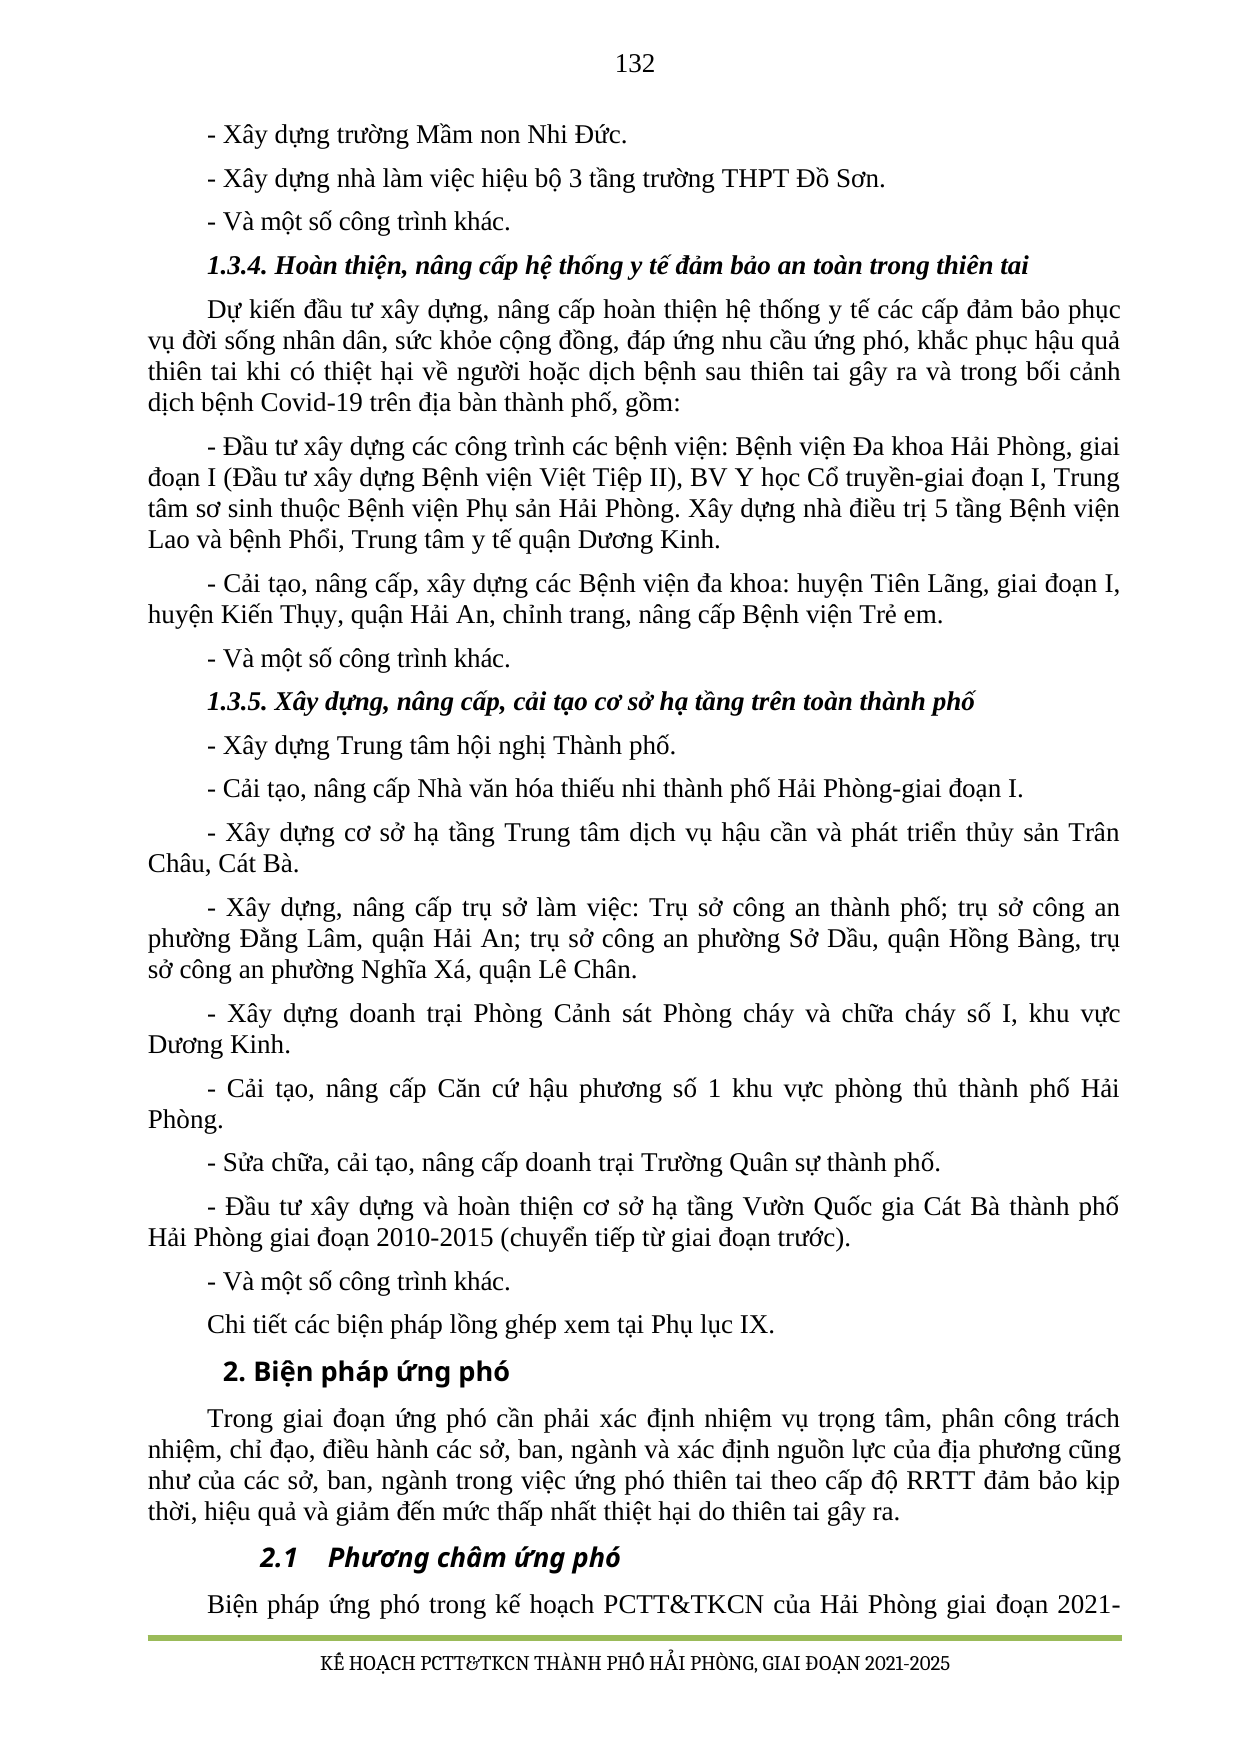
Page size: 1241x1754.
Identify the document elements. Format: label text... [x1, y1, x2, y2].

list Và một số công trình khác. [148, 205, 1122, 237]
text - Cải tạo, nâng cấp Căn cứ hậu phương số 1 khu vực phòng thủ thành phố Hải Phòng. [148, 1072, 1122, 1134]
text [148, 1588, 1122, 1619]
text Chi tiết các biện pháp lồng ghép xem tại Phụ lục IX. [148, 1309, 1122, 1340]
text 1.3.5. Xây dựng, nâng cấp, cải tạo cơ sở hạ tầng trên toàn thành phố [148, 685, 1122, 716]
text - Xây dựng cơ sở hạ tầng Trung tâm dịch vụ hậu cần và phát triển thủy sản Trân Châu, Cát Bà. [148, 816, 1122, 878]
text - Đầu tư xây dựng và hoàn thiện cơ sở hạ tầng Vườn Quốc gia Cát Bà thành phố Hải Phòng giai đoạn 2010-2015 (chuyển tiếp từ giai đoạn trước). [148, 1190, 1122, 1252]
text - Cải tạo, nâng cấp Nhà văn hóa thiếu nhi thành phố Hải Phòng-giai đoạn I. [148, 773, 1122, 804]
text - Xây dựng trường Mầm non Nhi Đức. [148, 118, 1122, 149]
text - Xây dựng Trung tâm hội nghị Thành phố. [148, 729, 1122, 760]
text Biện pháp ứng phó [148, 1352, 1122, 1389]
text - Xây dựng nhà làm việc hiệu bộ 3 tầng trường THPT Đồ Sơn. [148, 162, 1122, 193]
text - Sửa chữa, cải tạo, nâng cấp doanh trại Trường Quân sự thành phố. [148, 1147, 1122, 1178]
text Phương châm ứng phó [260, 1539, 1122, 1576]
text Trong giai đoạn ứng phó cần phải xác định nhiệm vụ trọng tâm, phân công trách nhiệm, chỉ đạo, điều hành các sở, ban, ngành và xác định nguồn lực của địa phương cũng như của các sở, ban, ngành trong việc ứng phó thiên tai theo cấp độ RRTT đảm bảo kịp thời, hiệu quả và giảm đến mức thấp nhất thiệt hại do thiên tai gây ra. [148, 1402, 1122, 1526]
text - Xây dựng doanh trại Phòng Cảnh sát Phòng cháy và chữa cháy số I, khu vực Dương Kinh. [148, 997, 1122, 1059]
text - Cải tạo, nâng cấp, xây dựng các Bệnh viện đa khoa: huyện Tiên Lãng, giai đoạn I, huyện Kiến Thụy, quận Hải An, chỉnh trang, nâng cấp Bệnh viện Trẻ em. [148, 567, 1122, 629]
text - Xây dựng, nâng cấp trụ sở làm việc: Trụ sở công an thành phố; trụ sở công an phường Đằng Lâm, quận Hải An; trụ sở công an phường Sở Dầu, quận Hồng Bàng, trụ sở công an phường Nghĩa Xá, quận Lê Chân. [148, 891, 1122, 984]
text 1.3.4. Hoàn thiện, nâng cấp hệ thống y tế đảm bảo an toàn trong thiên tai [148, 249, 1122, 280]
list Và một số công trình khác. [148, 642, 1122, 673]
text Dự kiến đầu tư xây dựng, nâng cấp hoàn thiện hệ thống y tế các cấp đảm bảo phục vụ đời sống nhân dân, sức khỏe cộng đồng, đáp ứng nhu cầu ứng phó, khắc phục hậu quả thiên tai khi có thiệt hại về người hoặc dịch bệnh sau thiên tai gây ra và trong bối cảnh dịch bệnh Covid-19 trên địa bàn thành phố, gồm: [148, 293, 1122, 417]
text - Đầu tư xây dựng các công trình các bệnh viện: Bệnh viện Đa khoa Hải Phòng, giai đoạn I (Đầu tư xây dựng Bệnh viện Việt Tiệp II), BV Y học Cổ truyền-giai đoạn I, Trung tâm sơ sinh thuộc Bệnh viện Phụ sản Hải Phòng. Xây dựng nhà điều trị 5 tầng Bệnh viện Lao và bệnh Phổi, Trung tâm y tế quận Dương Kinh. [148, 430, 1122, 554]
list Và một số công trình khác. [148, 1265, 1122, 1296]
